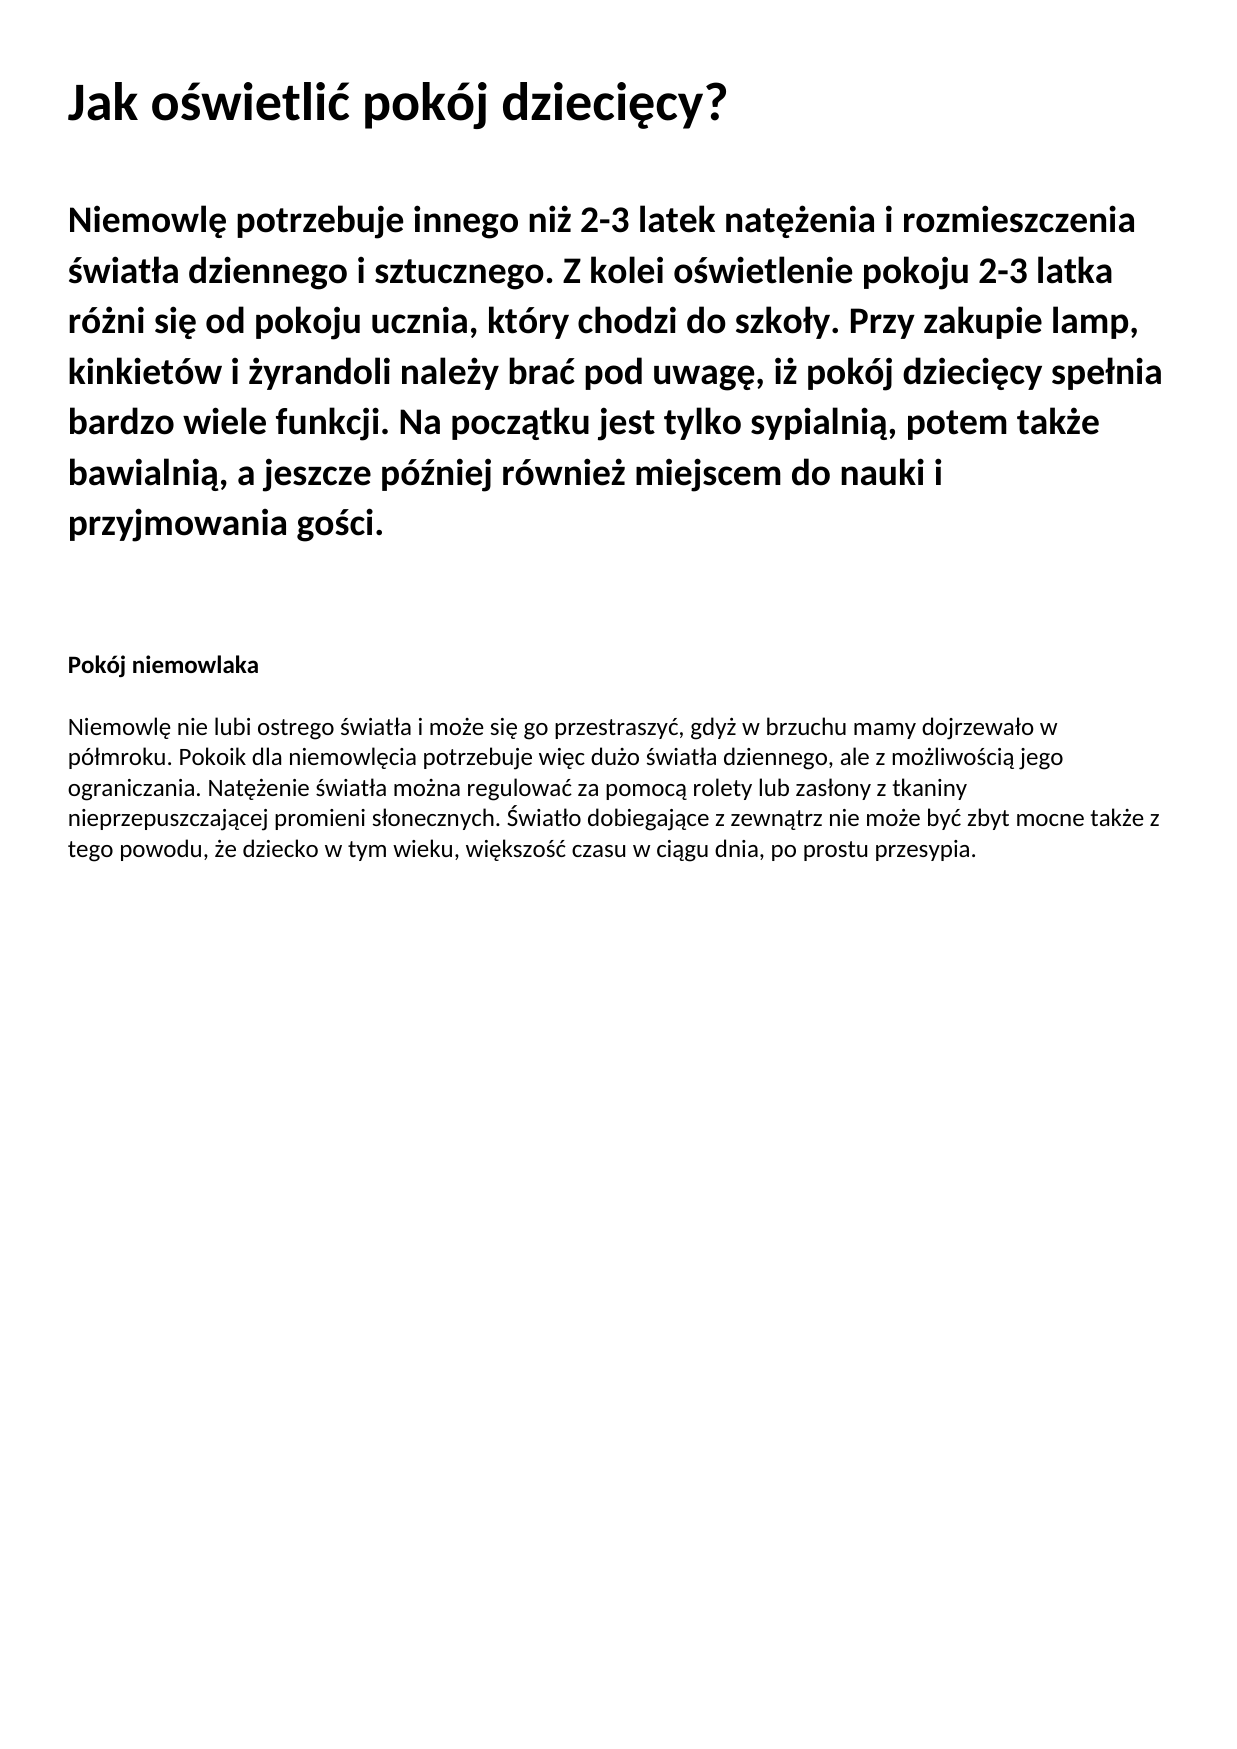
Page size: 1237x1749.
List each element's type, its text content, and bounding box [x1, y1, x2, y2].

text Pokój niemowlaka [68, 649, 1169, 680]
text Niemowlę potrzebuje innego niż 2-3 latek natężenia i rozmieszczenia światła dziennego i sztucznego. Z kolei oświetlenie pokoju 2-3 latka różni się od pokoju ucznia, który chodzi do szkoły. Przy zakupie lamp, kinkietów i żyrandoli należy brać pod uwagę, iż pokój dziecięcy spełnia bardzo wiele funkcji. Na początku jest tylko sypialnią, potem także bawialnią, a jeszcze później również miejscem do nauki i przyjmowania gości. [68, 196, 1169, 545]
text Jak oświetlić pokój dziecięcy? [68, 68, 1169, 134]
text Niemowlę nie lubi ostrego światła i może się go przestraszyć, gdyż w brzuchu mamy dojrzewało w półmroku. Pokoik dla niemowlęcia potrzebuje więc dużo światła dziennego, ale z możliwością jego ograniczania. Natężenie światła można regulować za pomocą rolety lub zasłony z tkaniny nieprzepuszczającej promieni słonecznych. Światło dobiegające z zewnątrz nie może być zbyt mocne także z tego powodu, że dziecko w tym wieku, większość czasu w ciągu dnia, po prostu przesypia. [68, 711, 1169, 864]
